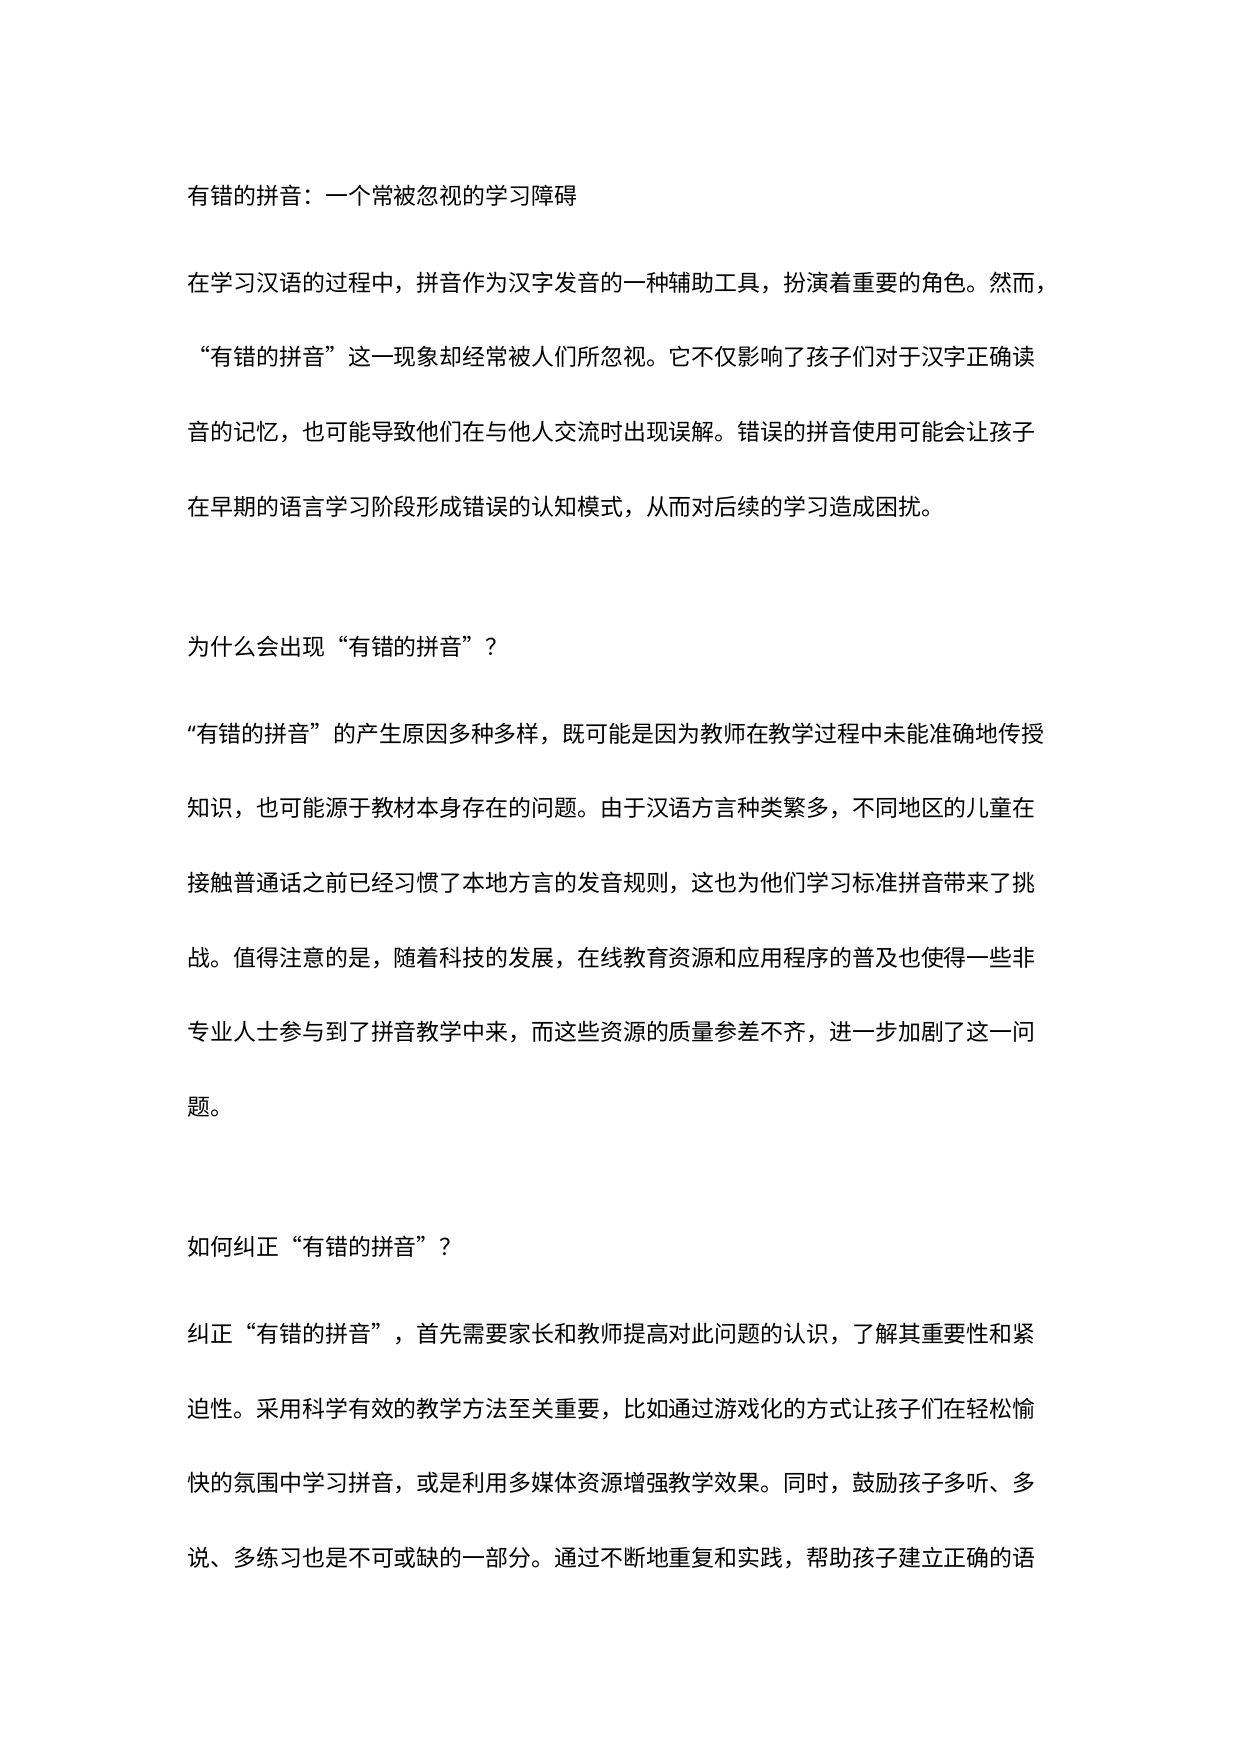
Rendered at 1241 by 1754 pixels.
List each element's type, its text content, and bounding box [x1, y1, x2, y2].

text 为什么会出现“有错的拼音”？ [187, 613, 1053, 678]
text 如何纠正“有错的拼音”？ [187, 1213, 1053, 1278]
text “有错的拼音”的产生原因多种多样，既可能是因为教师在教学过程中未能准确地传授知识，也可能源于教材本身存在的问题。由于汉语方言种类繁多，不同地区的儿童在接触普通话之前已经习惯了本地方言的发音规则，这也为他们学习标准拼音带来了挑战。值得注意的是，随着科技的发展，在线教育资源和应用程序的普及也使得一些非专业人士参与到了拼音教学中来，而这些资源的质量参差不齐，进一步加剧了这一问题。 [187, 699, 1053, 1138]
text 在学习汉语的过程中，拼音作为汉字发音的一种辅助工具，扮演着重要的角色。然而，“有错的拼音”这一现象却经常被人们所忽视。它不仅影响了孩子们对于汉字正确读音的记忆，也可能导致他们在与他人交流时出现误解。错误的拼音使用可能会让孩子在早期的语言学习阶段形成错误的认知模式，从而对后续的学习造成困扰。 [187, 248, 1053, 538]
text 有错的拼音：一个常被忽视的学习障碍 [187, 162, 1053, 227]
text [187, 1300, 1053, 1589]
